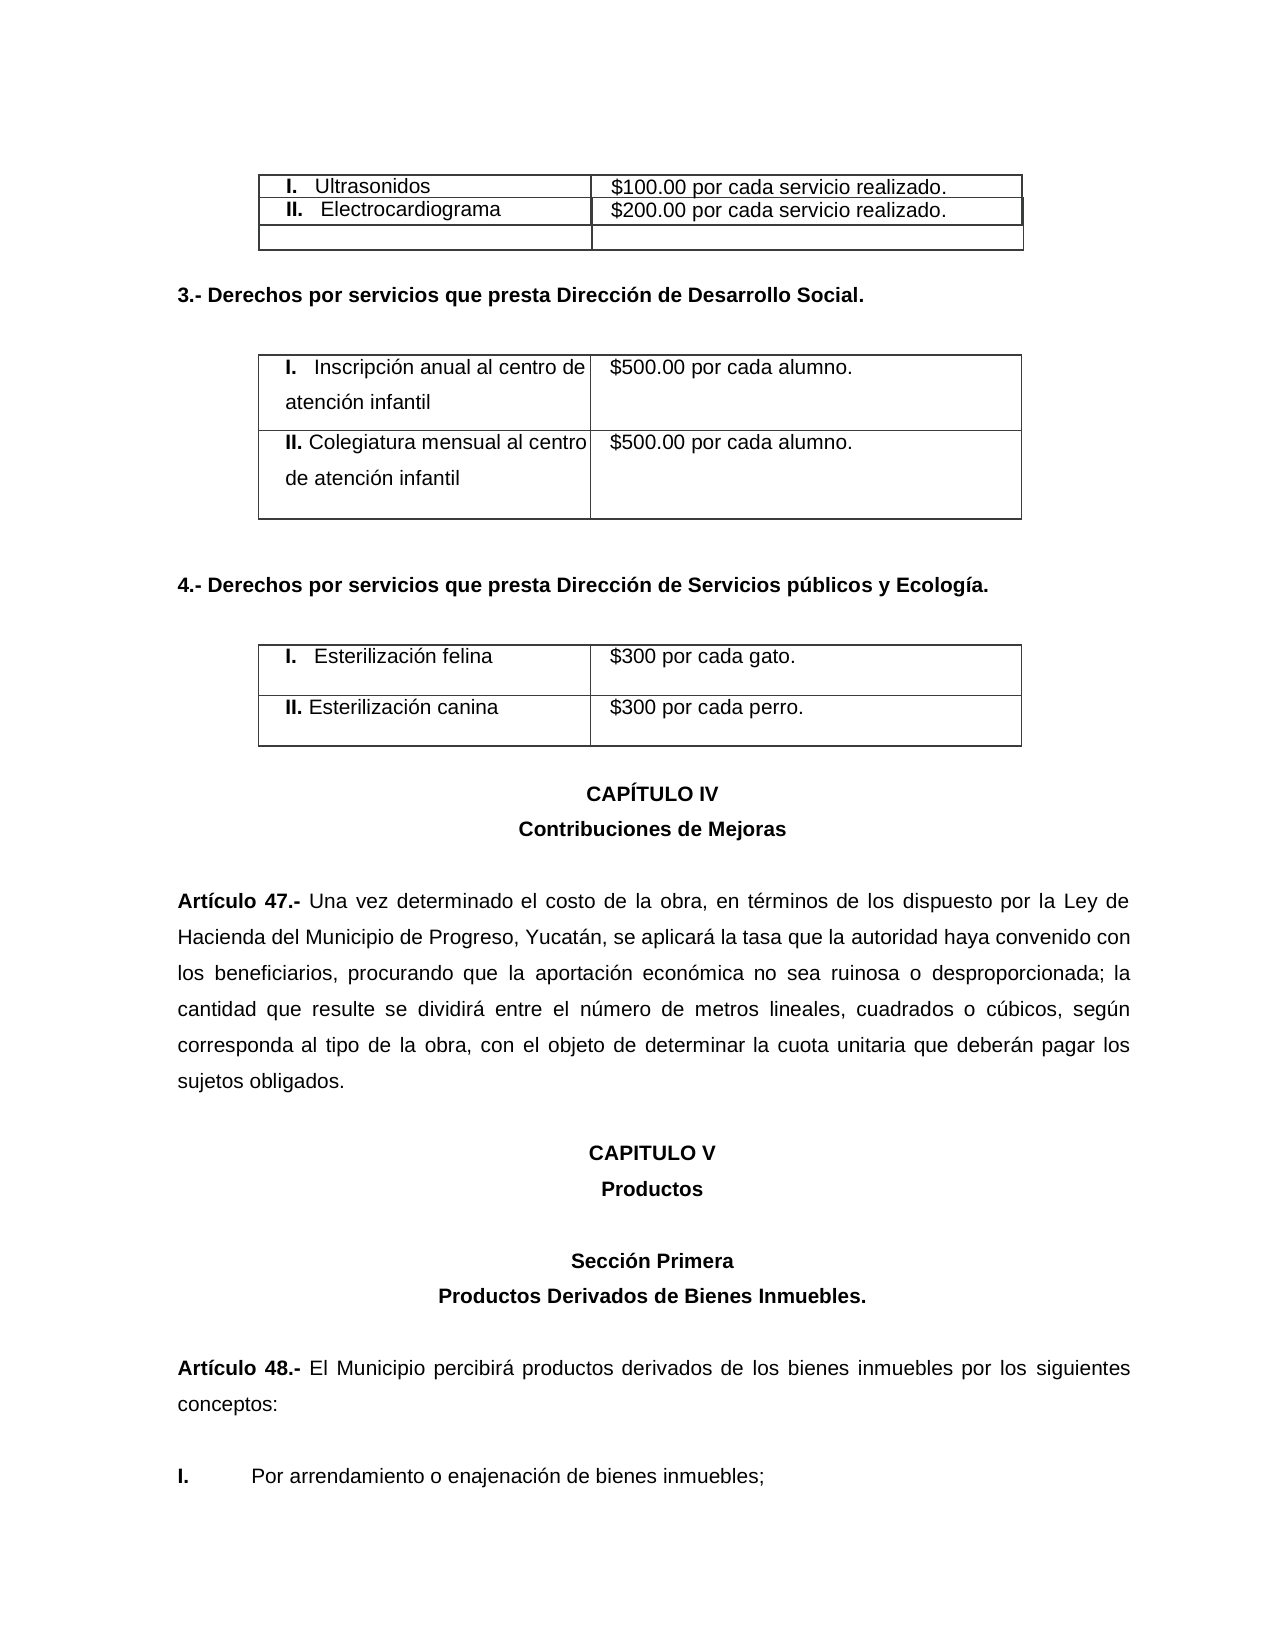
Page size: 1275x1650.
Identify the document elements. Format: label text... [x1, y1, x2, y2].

text Artículo 47.- Una vez determinado el costo de la obra, en términos de los dispuesto por la Ley de Hacienda del Municipio de Progreso, Yucatán, se aplicará la tasa que la autoridad haya convenido con los beneficiarios, procurando que la aportación económica no sea ruinosa o desproporcionada; la cantidad que resulte se dividirá entre el número de metros lineales, cuadrados o cúbicos, según corresponda al tipo de la obra, con el objeto de determinar la cuota unitaria que deberán pagar los sujetos obligados. [177, 889, 1131, 1093]
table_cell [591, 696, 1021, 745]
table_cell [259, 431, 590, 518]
text 4.- Derechos por servicios que presta Dirección de Servicios públicos y Ecología. [177, 573, 1156, 596]
text Sección Primera [567, 1249, 737, 1273]
text CAPÍTULO IV Contribuciones de Mejoras [517, 781, 788, 841]
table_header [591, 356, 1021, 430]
text Artículo 48.- El Municipio percibirá productos derivados de los bienes inmuebles por los siguientes conceptos: [177, 1356, 1131, 1416]
text 3.- Derechos por servicios que presta Dirección de Desarrollo Social. [177, 283, 1156, 307]
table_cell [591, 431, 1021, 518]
text I. Por arrendamiento o enajenación de bienes inmuebles; [177, 1464, 765, 1488]
text II. Electrocardiograma $200.00 por cada servicio realizado. [286, 198, 1156, 221]
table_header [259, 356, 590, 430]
text Productos Derivados de Bienes Inmuebles. [434, 1284, 870, 1308]
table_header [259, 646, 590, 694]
text CAPITULO V Productos [587, 1141, 717, 1201]
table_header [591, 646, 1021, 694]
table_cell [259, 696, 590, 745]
text I. Ultrasonidos $100.00 por cada servicio realizado. [286, 175, 1156, 198]
